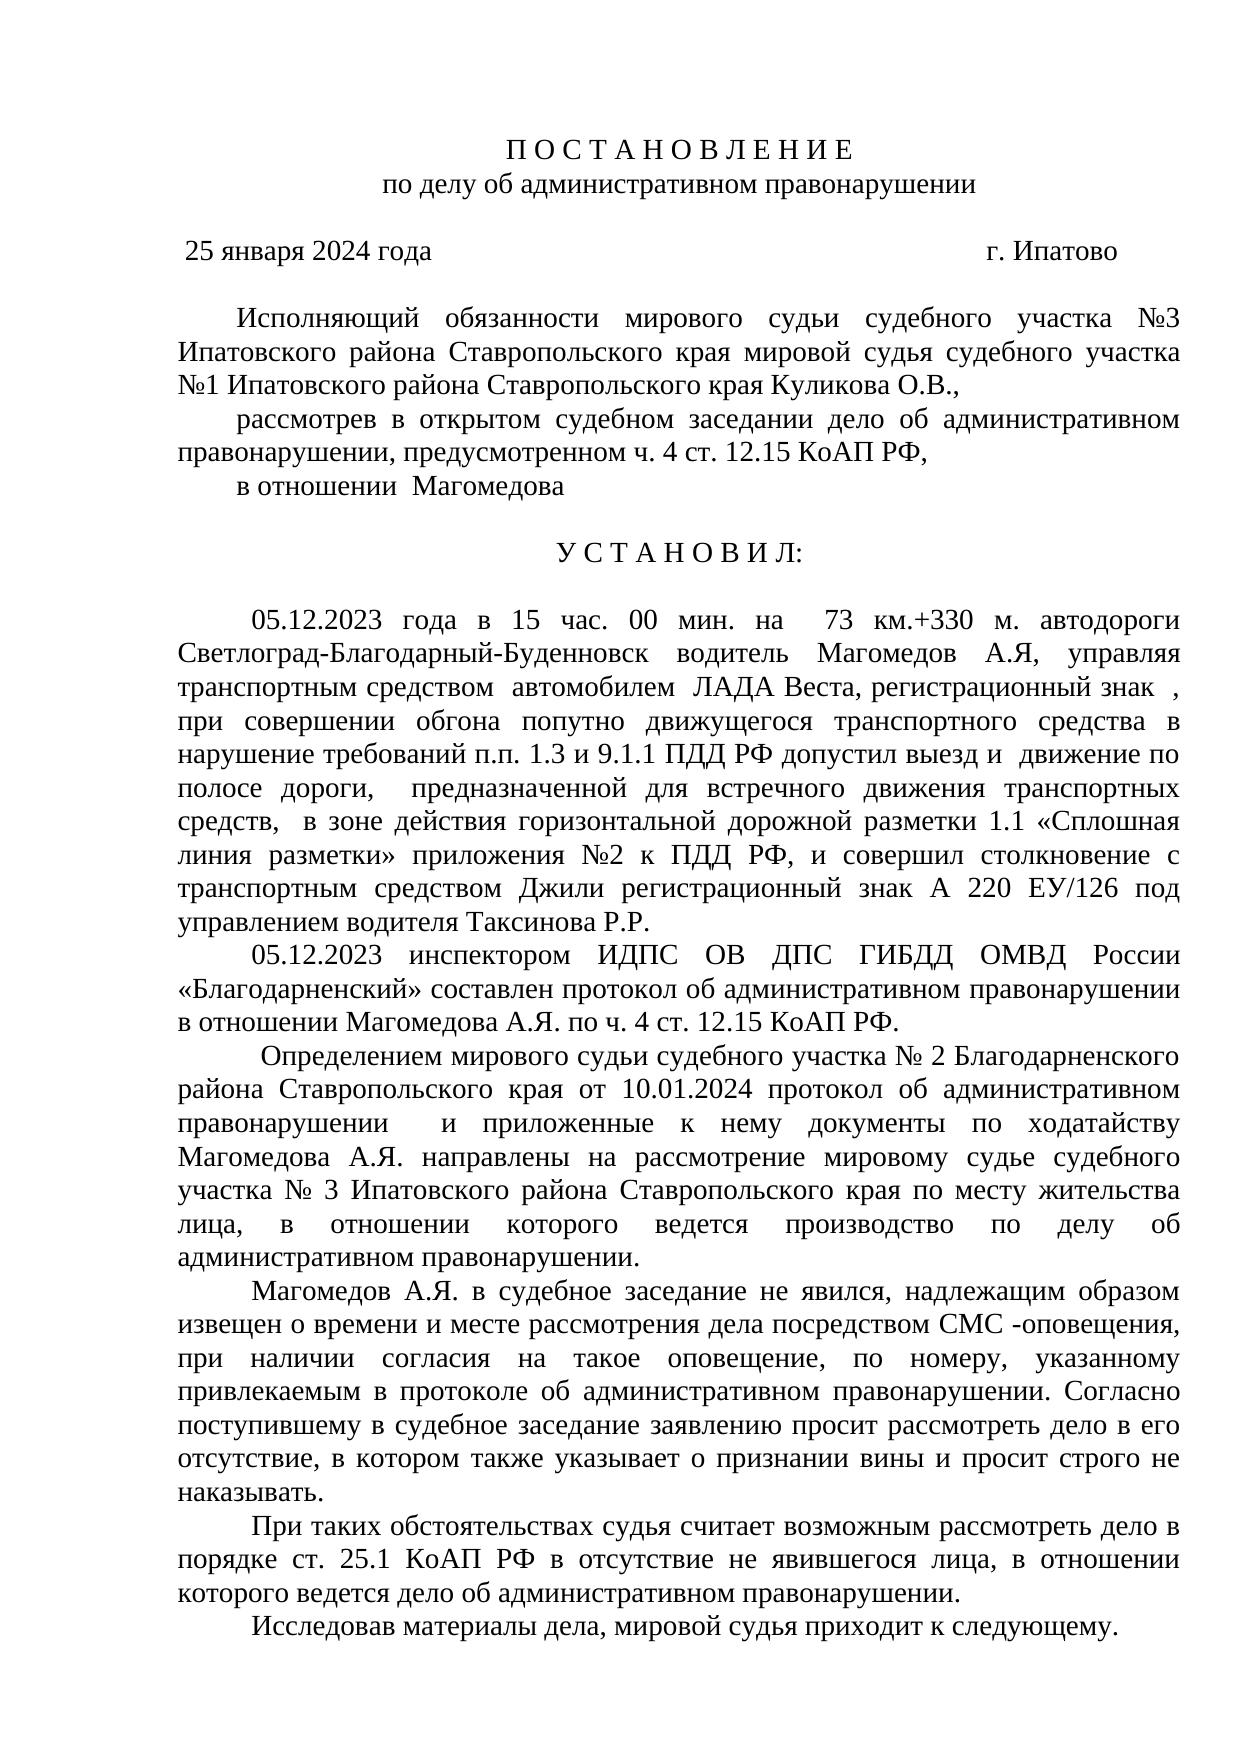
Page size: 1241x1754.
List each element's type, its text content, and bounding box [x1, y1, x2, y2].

text в отношении Магомедова [177, 468, 1181, 501]
text Исполняющий обязанности мирового судьи судебного участка №3 Ипатовского района Ставропольского края мировой судья судебного участка №1 Ипатовского района Ставропольского края Куликова О.В., [177, 300, 1181, 401]
text При таких обстоятельствах судья считает возможным рассмотреть дело в порядке ст. 25.1 КоАП РФ в отсутствие не явившегося лица, в отношении которого ведется дело об административном правонарушении. [177, 1508, 1181, 1608]
subtitle 05.12.2023 года в 15 час. 00 мин. на 73 км.+330 м. автодороги Светлоград-Благодарный-Буденновск водитель Магомедов А.Я, управляя транспортным средством автомобилем ЛАДА Веста, регистрационный знак , при совершении обгона попутно движущегося транспортного средства в нарушение требований п.п. 1.3 и 9.1.1 ПДД РФ допустил выезд и движение по полосе дороги, предназначенной для встречного движения транспортных средств, в зоне действия горизонтальной дорожной разметки 1.1 «Сплошная линия разметки» приложения №2 к ПДД РФ, и совершил столкновение с транспортным средством Джили регистрационный знак А 220 ЕУ/126 под управлением водителя Таксинова Р.Р. [177, 602, 1181, 937]
text П О С Т А Н О В Л Е Н И Е [177, 132, 1181, 166]
text по делу об административном правонарушении [177, 166, 1181, 199]
text рассмотрев в открытом судебном заседании дело об административном правонарушении, предусмотренном ч. 4 ст. 12.15 КоАП РФ, [177, 401, 1181, 468]
text Магомедов А.Я. в судебное заседание не явился, надлежащим образом извещен о времени и месте рассмотрения дела посредством СМС -оповещения, при наличии согласия на такое оповещение, по номеру, указанному привлекаемым в протоколе об административном правонарушении. Согласно поступившему в судебное заседание заявлению просит рассмотреть дело в его отсутствие, в котором также указывает о признании вины и просит строго не наказывать. [177, 1273, 1181, 1508]
text У С Т А Н О В И Л: [177, 535, 1181, 568]
text Определением мирового судьи судебного участка № 2 Благодарненского района Ставропольского края от 10.01.2024 протокол об административном правонарушении и приложенные к нему документы по ходатайству Магомедова А.Я. направлены на рассмотрение мировому судье судебного участка № 3 Ипатовского района Ставропольского края по месту жительства лица, в отношении которого ведется производство по делу об административном правонарушении. [177, 1038, 1181, 1273]
text 25 января 2024 года г. Ипатово [177, 233, 1181, 267]
text Исследовав материалы дела, мировой судья приходит к следующему. [177, 1608, 1181, 1642]
text 05.12.2023 инспектором ИДПС ОВ ДПС ГИБДД ОМВД России «Благодарненский» составлен протокол об административном правонарушении в отношении Магомедова А.Я. по ч. 4 ст. 12.15 КоАП РФ. [177, 937, 1181, 1038]
